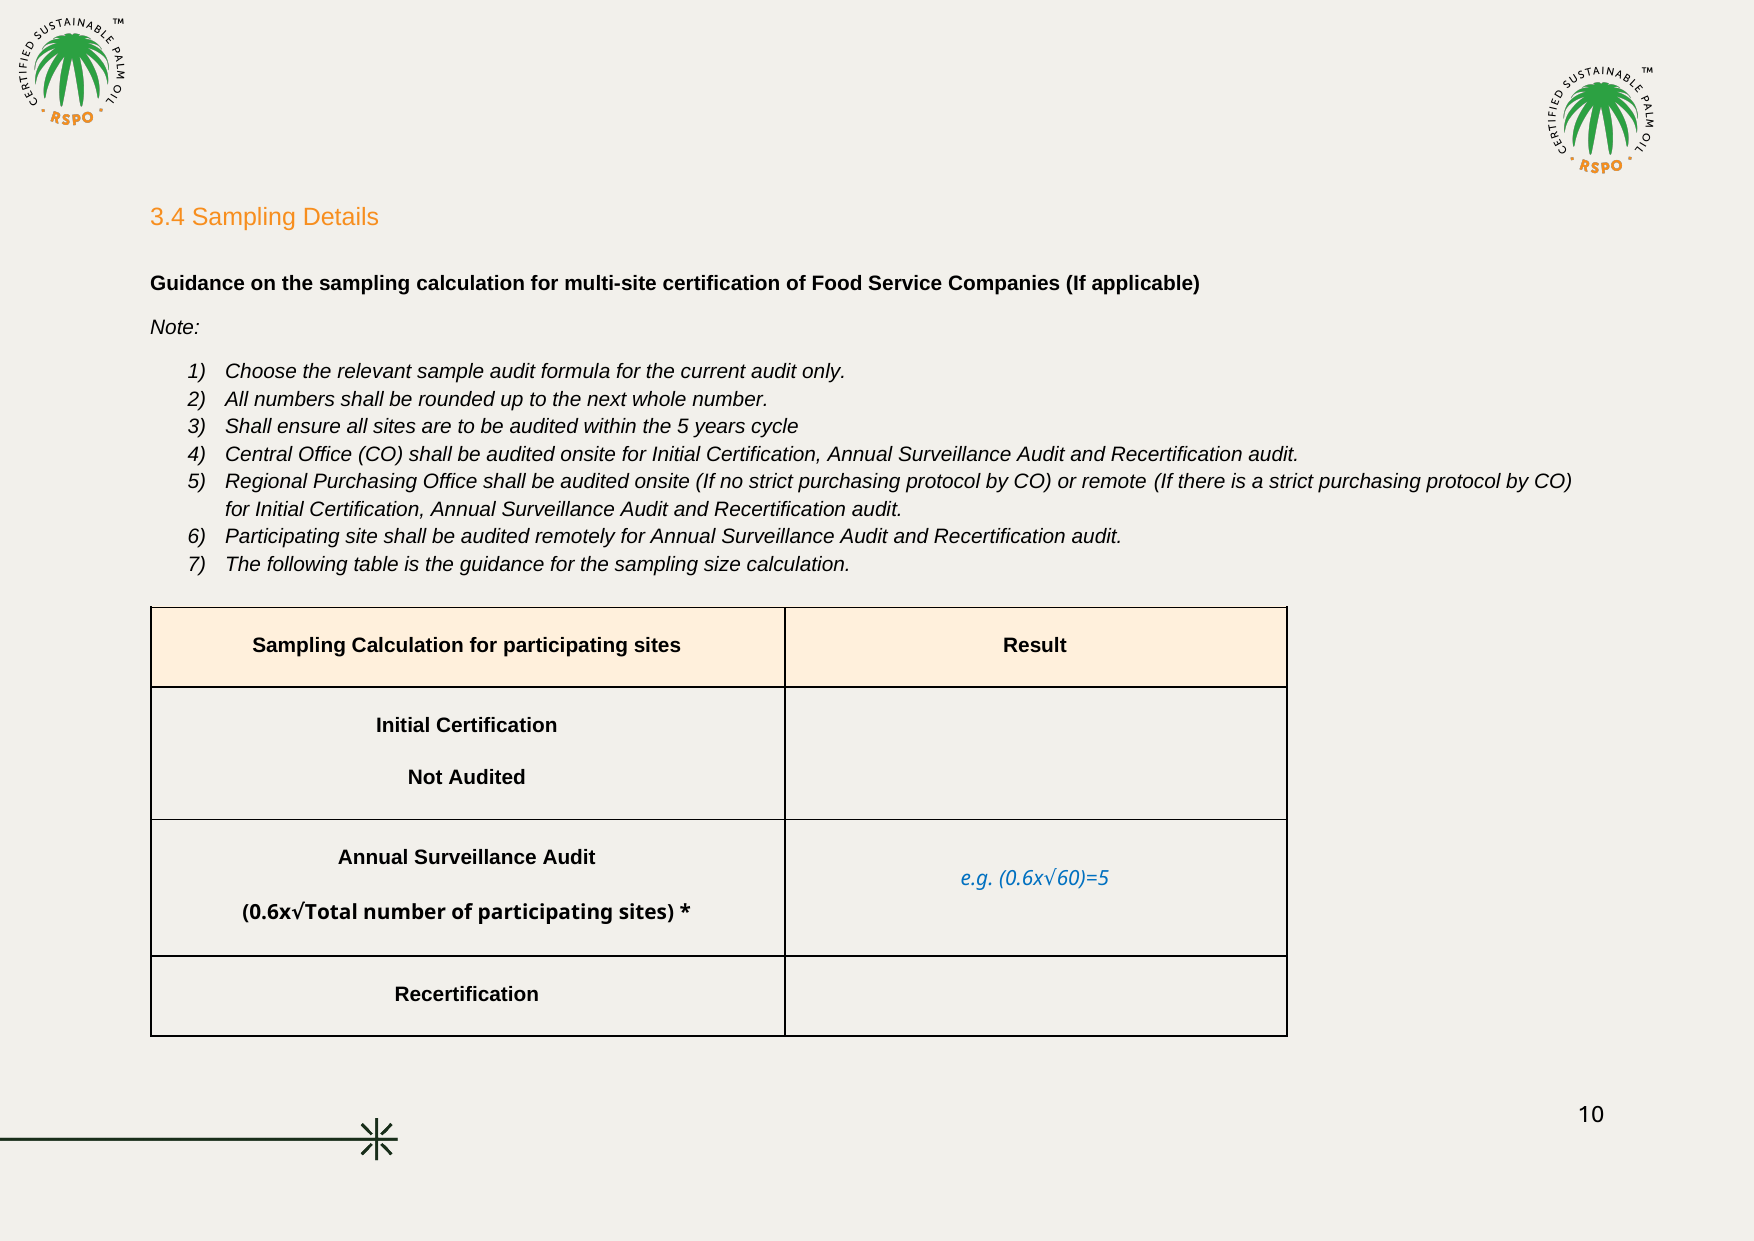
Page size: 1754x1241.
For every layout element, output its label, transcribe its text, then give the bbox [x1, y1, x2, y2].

table_cell [786, 957, 1286, 1035]
list All numbers shall be rounded up to the next whole number. [187, 386, 1604, 410]
table_cell Recertification [152, 957, 784, 1035]
list Choose the relevant sample audit formula for the current audit only. [187, 359, 1604, 383]
table_header Sampling Calculation for participating sites [152, 608, 784, 686]
list The following table is the guidance for the sampling size calculation. [187, 551, 1604, 575]
picture [0, 0, 143, 144]
table_cell [786, 820, 1286, 955]
text Guidance on the sampling calculation for multi-site certification of Food Service Companies (If applicable) [150, 271, 1604, 294]
picture [0, 1101, 426, 1177]
table_cell [786, 688, 1286, 818]
table_cell Annual Surveillance Audit [152, 820, 784, 955]
list Regional Purchasing Office shall be audited onsite (If no strict purchasing protocol by CO) or remote (If there is a strict purchasing protocol by CO) for Initial Certification, Annual Surveillance Audit and Recertification audit. [187, 469, 1604, 520]
list Participating site shall be audited remotely for Annual Surveillance Audit and Recertification audit. [187, 524, 1604, 548]
subtitle 3.4 Sampling Details [150, 202, 1604, 230]
table_cell Initial Certification Not Audited [152, 688, 784, 818]
list Central Office (CO) shall be audited onsite for Initial Certification, Annual Surveillance Audit and Recertification audit. [187, 441, 1604, 465]
list Shall ensure all sites are to be audited within the 5 years cycle [187, 414, 1604, 438]
picture [1529, 48, 1672, 192]
table_header Result [786, 608, 1286, 686]
text Note: [150, 315, 1604, 339]
